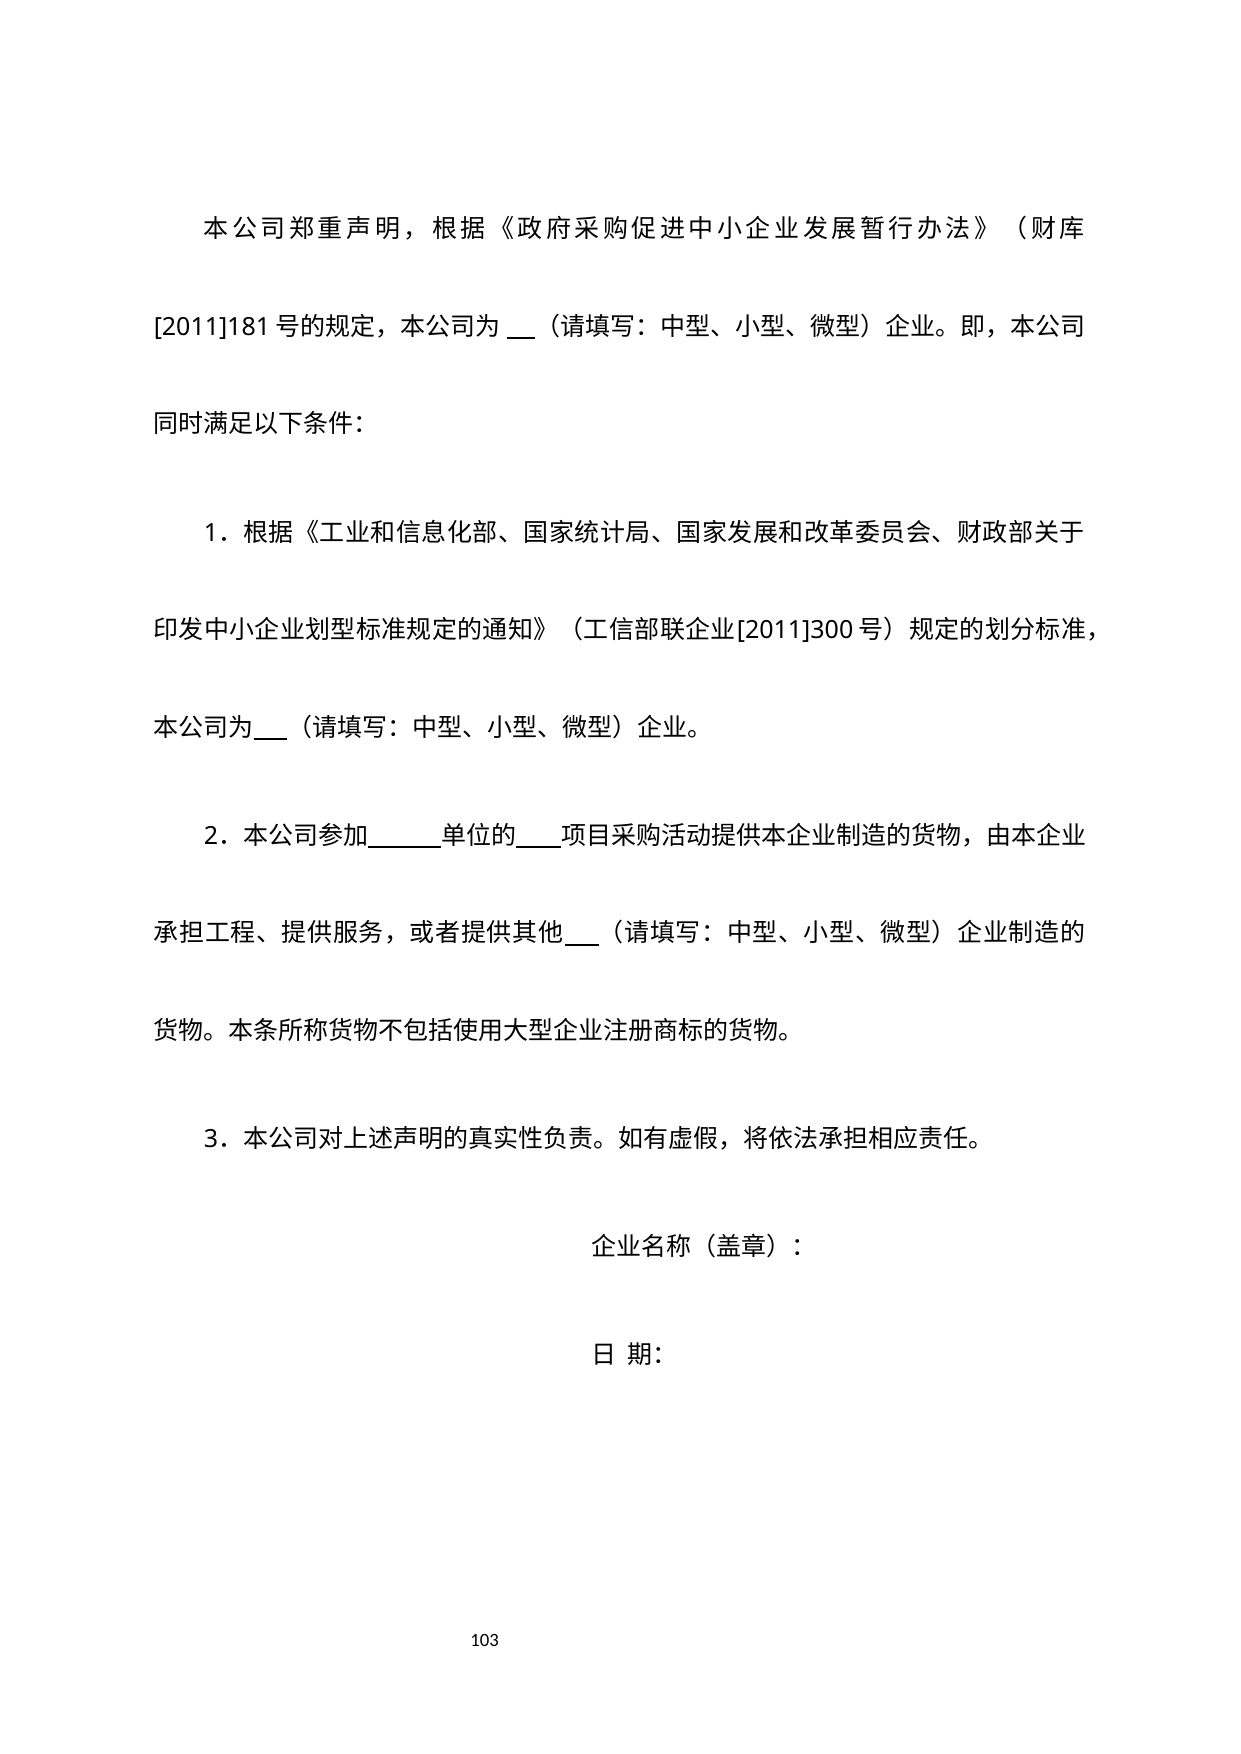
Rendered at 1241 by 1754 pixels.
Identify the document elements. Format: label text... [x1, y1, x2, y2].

text 企业名称（盖章）： [153, 1212, 1087, 1277]
text 本公司郑重声明，根据《政府采购促进中小企业发展暂行办法》（财库[2011]181号的规定，本公司为 （请填写：中型、小型、微型）企业。即，本公司同时满足以下条件： [153, 194, 1087, 454]
list 本公司参加 单位的 项目采购活动提供本企业制造的货物，由本企业承担工程、提供服务，或者提供其他 （请填写：中型、小型、微型）企业制造的货物。本条所称货物不包括使用大型企业注册商标的货物。 [153, 801, 1087, 1061]
list 根据《工业和信息化部、国家统计局、国家发展和改革委员会、财政部关于印发中小企业划型标准规定的通知》（工信部联企业[2011]300号）规定的划分标准，本公司为 （请填写：中型、小型、微型）企业。 [153, 498, 1087, 758]
text 日 期： [153, 1320, 1087, 1385]
list 本公司对上述声明的真实性负责。如有虚假，将依法承担相应责任。 [153, 1104, 1087, 1169]
